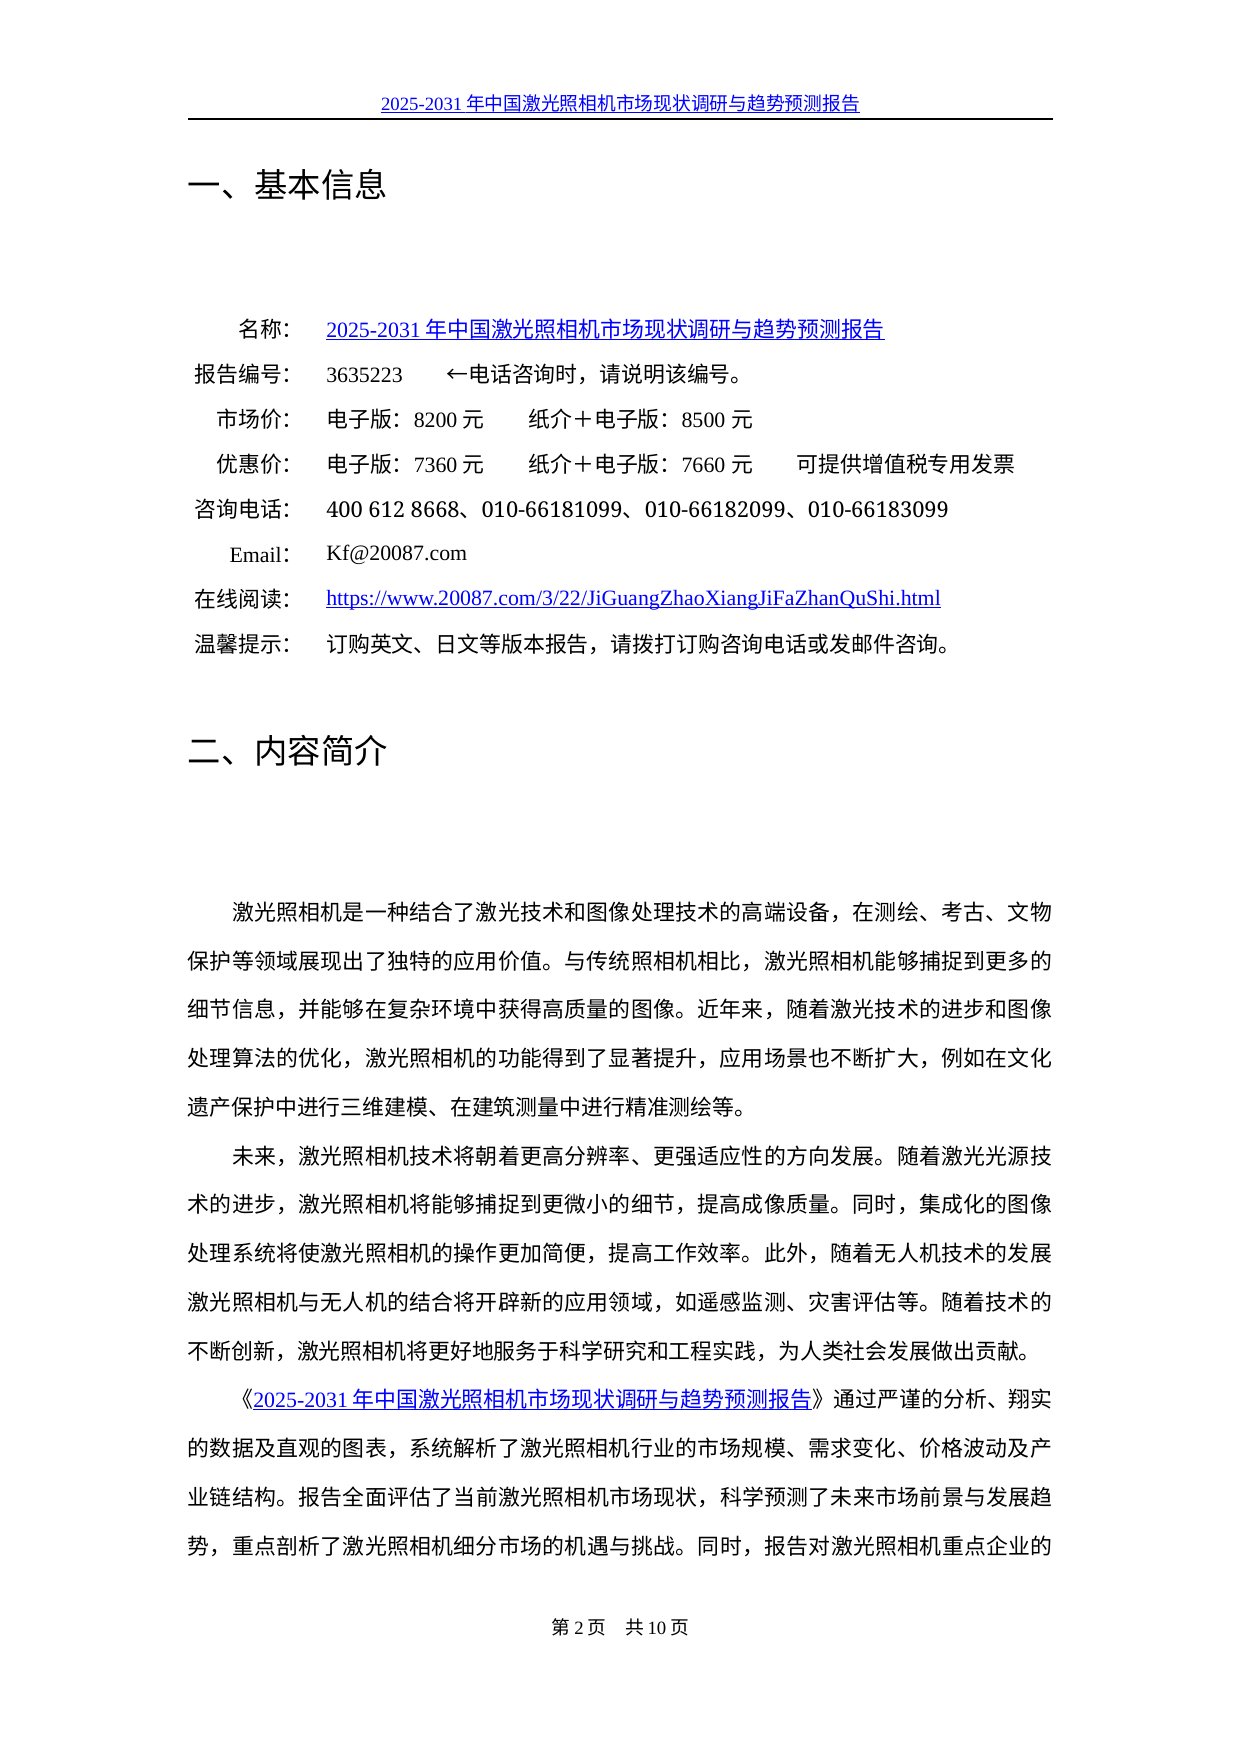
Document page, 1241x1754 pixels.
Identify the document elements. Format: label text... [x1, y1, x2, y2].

table_cell 电子版：7360 元 纸介＋电子版：7660 元 可提供增值税专用发票 [315, 447, 1073, 492]
table_cell 优惠价： [167, 447, 315, 492]
table_header 2025-2031年中国激光照相机市场现状调研与趋势预测报告 [315, 312, 1073, 357]
table_cell 订购英文、日文等版本报告，请拨打订购咨询电话或发邮件咨询。 [315, 627, 1073, 672]
title 一、基本信息 [187, 150, 1053, 215]
table_cell 400 612 8668、010-66181099、010-66182099、010-66183099 [315, 492, 1073, 537]
table_cell 3635223 ←电话咨询时，请说明该编号。 [315, 357, 1073, 402]
table_cell 咨询电话： [167, 492, 315, 537]
table_header 名称： [167, 312, 315, 357]
table_cell [315, 582, 1073, 627]
table_cell 报告编号： [167, 357, 315, 402]
table_cell 电子版：8200 元 纸介＋电子版：8500 元 [315, 402, 1073, 447]
table_cell 市场价： [167, 402, 315, 447]
table_cell Kf@20087.com [315, 537, 1073, 582]
table_cell 在线阅读： [167, 582, 315, 627]
table_cell Email： [167, 537, 315, 582]
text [187, 894, 1053, 1561]
title 二、内容简介 [187, 717, 1053, 782]
table_cell 温馨提示： [167, 627, 315, 672]
